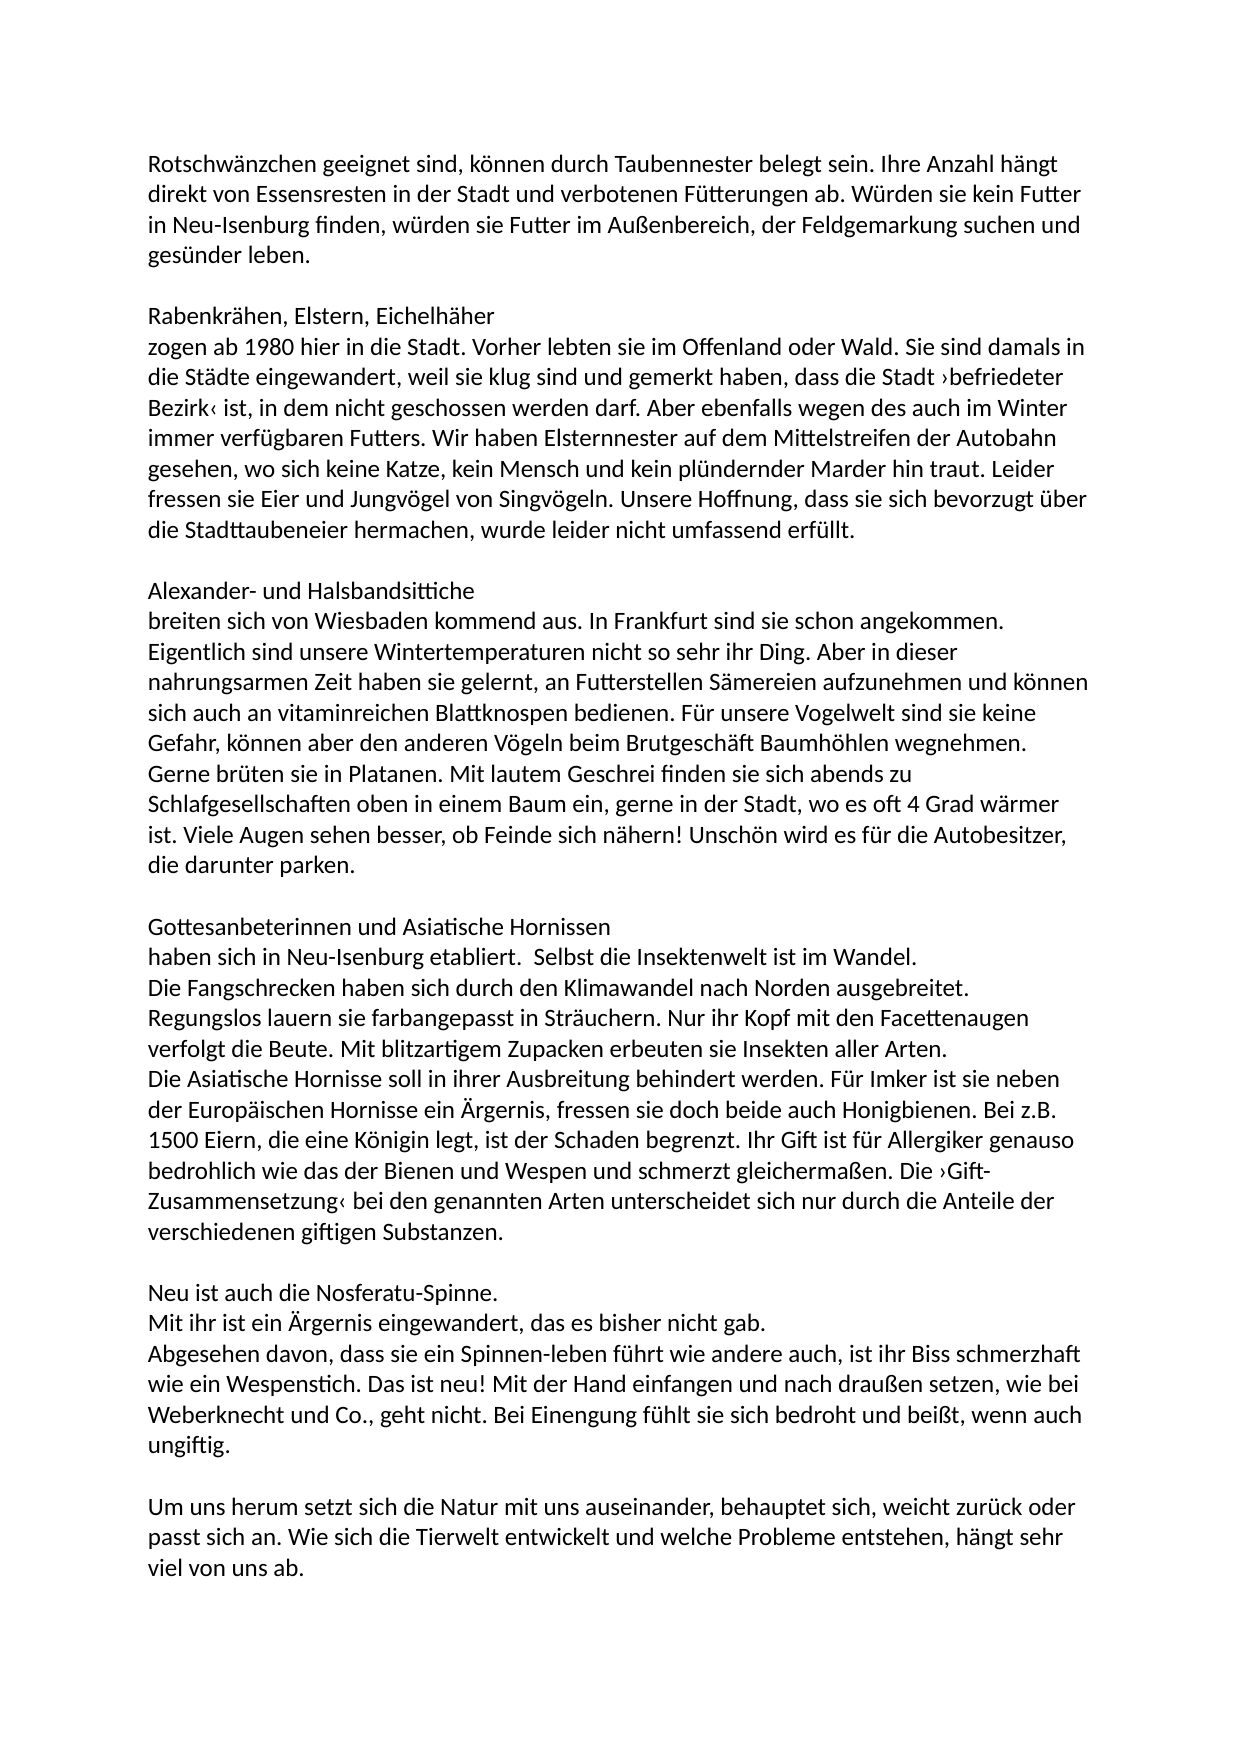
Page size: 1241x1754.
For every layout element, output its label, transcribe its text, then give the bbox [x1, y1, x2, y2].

text haben sich in Neu-Isenburg etabliert. Selbst die Insektenwelt ist im Wandel. [148, 941, 1092, 972]
text Gottesanbeterinnen und Asiatische Hornissen [148, 911, 1092, 941]
text zogen ab 1980 hier in die Stadt. Vorher lebten sie im Offenland oder Wald. Sie sind damals in die Städte eingewandert, weil sie klug sind und gemerkt haben, dass die Stadt ›befriedeter Bezirk‹ ist, in dem nicht geschossen werden darf. Aber ebenfalls wegen des auch im Winter immer verfügbaren Futters. Wir haben Elsternnester auf dem Mittelstreifen der Autobahn gesehen, wo sich keine Katze, kein Mensch und kein plündernder Marder hin traut. Leider fressen sie Eier und Jungvögel von Singvögeln. Unsere Hoffnung, dass sie sich bevorzugt über die Stadttaubeneier hermachen, wurde leider nicht umfassend erfüllt. [148, 331, 1092, 544]
text Mit ihr ist ein Ärgernis eingewandert, das es bisher nicht gab. [148, 1307, 1092, 1338]
text Rabenkrähen, Elstern, Eichelhäher [148, 300, 1092, 331]
text breiten sich von Wiesbaden kommend aus. In Frankfurt sind sie schon angekommen. Eigentlich sind unsere Wintertemperaturen nicht so sehr ihr Ding. Aber in dieser nahrungsarmen Zeit haben sie gelernt, an Futterstellen Sämereien aufzunehmen und können sich auch an vitaminreichen Blattknospen bedienen. Für unsere Vogelwelt sind sie keine Gefahr, können aber den anderen Vögeln beim Brutgeschäft Baumhöhlen wegnehmen. Gerne brüten sie in Platanen. Mit lautem Geschrei finden sie sich abends zu Schlafgesellschaften oben in einem Baum ein, gerne in der Stadt, wo es oft 4 Grad wärmer ist. Viele Augen sehen besser, ob Feinde sich nähern! Unschön wird es für die Autobesitzer, die darunter parken. [148, 606, 1092, 880]
text Neu ist auch die Nosferatu-Spinne. [148, 1277, 1092, 1307]
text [148, 148, 1092, 270]
text Die Fangschrecken haben sich durch den Klimawandel nach Norden ausgebreitet. [148, 972, 1092, 1002]
text Alexander- und Halsbandsittiche [148, 575, 1092, 606]
text Die Asiatische Hornisse soll in ihrer Ausbreitung behindert werden. Für Imker ist sie neben der Europäischen Hornisse ein Ärgernis, fressen sie doch beide auch Honigbienen. Bei z.B. 1500 Eiern, die eine Königin legt, ist der Schaden begrenzt. Ihr Gift ist für Allergiker genauso bedrohlich wie das der Bienen und Wespen und schmerzt gleichermaßen. Die ›Gift-Zusammensetzung‹­ bei den genannten Arten unterscheidet sich nur durch die Anteile der verschiedenen giftigen Substanzen. [148, 1063, 1092, 1246]
text Regungslos lauern sie farbangepasst in Sträuchern. Nur ihr Kopf mit den Facettenaugen verfolgt die Beute. Mit blitzartigem Zupacken erbeuten sie Insekten aller Arten. [148, 1002, 1092, 1063]
text Abgesehen davon, dass sie ein Spinnen-leben führt wie andere auch, ist ihr Biss schmerzhaft wie ein Wespenstich. Das ist neu! Mit der Hand einfangen und nach draußen setzen, wie bei Weberknecht und Co., geht nicht. Bei Einengung fühlt sie sich bedroht und beißt, wenn auch ungiftig. [148, 1338, 1092, 1460]
text Um uns herum setzt sich die Natur mit uns auseinander, behauptet sich, weicht zurück oder passt sich an. Wie sich die Tierwelt entwickelt und welche Probleme entstehen, hängt sehr viel von uns ab. [148, 1491, 1092, 1582]
